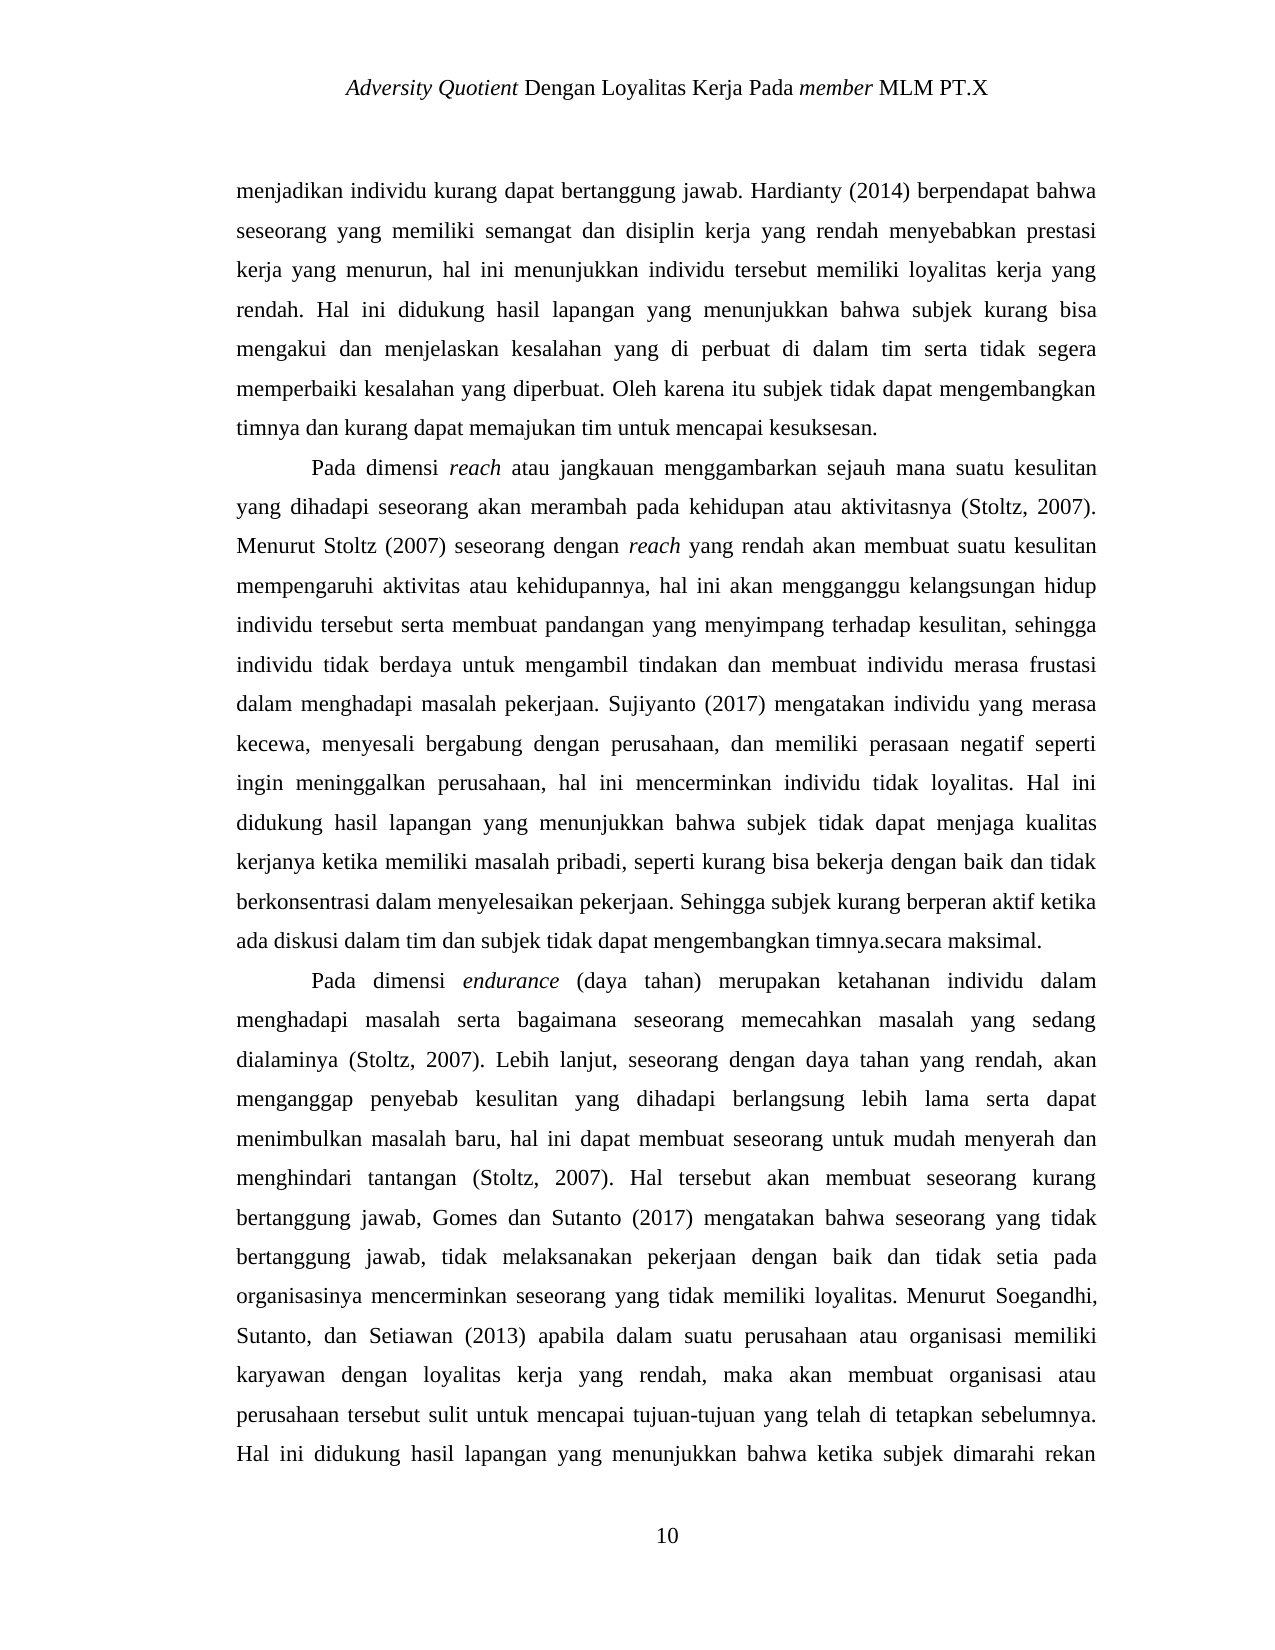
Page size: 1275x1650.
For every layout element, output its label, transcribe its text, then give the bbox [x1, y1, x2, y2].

text Pada dimensi reach atau jangkauan menggambarkan sejauh mana suatu kesulitan yang dihadapi seseorang akan merambah pada kehidupan atau aktivitasnya (Stoltz, 2007). Menurut Stoltz (2007) seseorang dengan reach yang rendah akan membuat suatu kesulitan mempengaruhi aktivitas atau kehidupannya, hal ini akan mengganggu kelangsungan hidup individu tersebut serta membuat pandangan yang menyimpang terhadap kesulitan, sehingga individu tidak berdaya untuk mengambil tindakan dan membuat individu merasa frustasi dalam menghadapi masalah pekerjaan. Sujiyanto (2017) mengatakan individu yang merasa kecewa, menyesali bergabung dengan perusahaan, dan memiliki perasaan negatif seperti ingin meninggalkan perusahaan, hal ini mencerminkan individu tidak loyalitas. Hal ini didukung hasil lapangan yang menunjukkan bahwa subjek tidak dapat menjaga kualitas kerjanya ketika memiliki masalah pribadi, seperti kurang bisa bekerja dengan baik dan tidak berkonsentrasi dalam menyelesaikan pekerjaan. Sehingga subjek kurang berperan aktif ketika ada diskusi dalam tim dan subjek tidak dapat mengembangkan timnya.secara maksimal. [236, 453, 1098, 954]
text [236, 177, 1098, 440]
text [236, 967, 1098, 1467]
